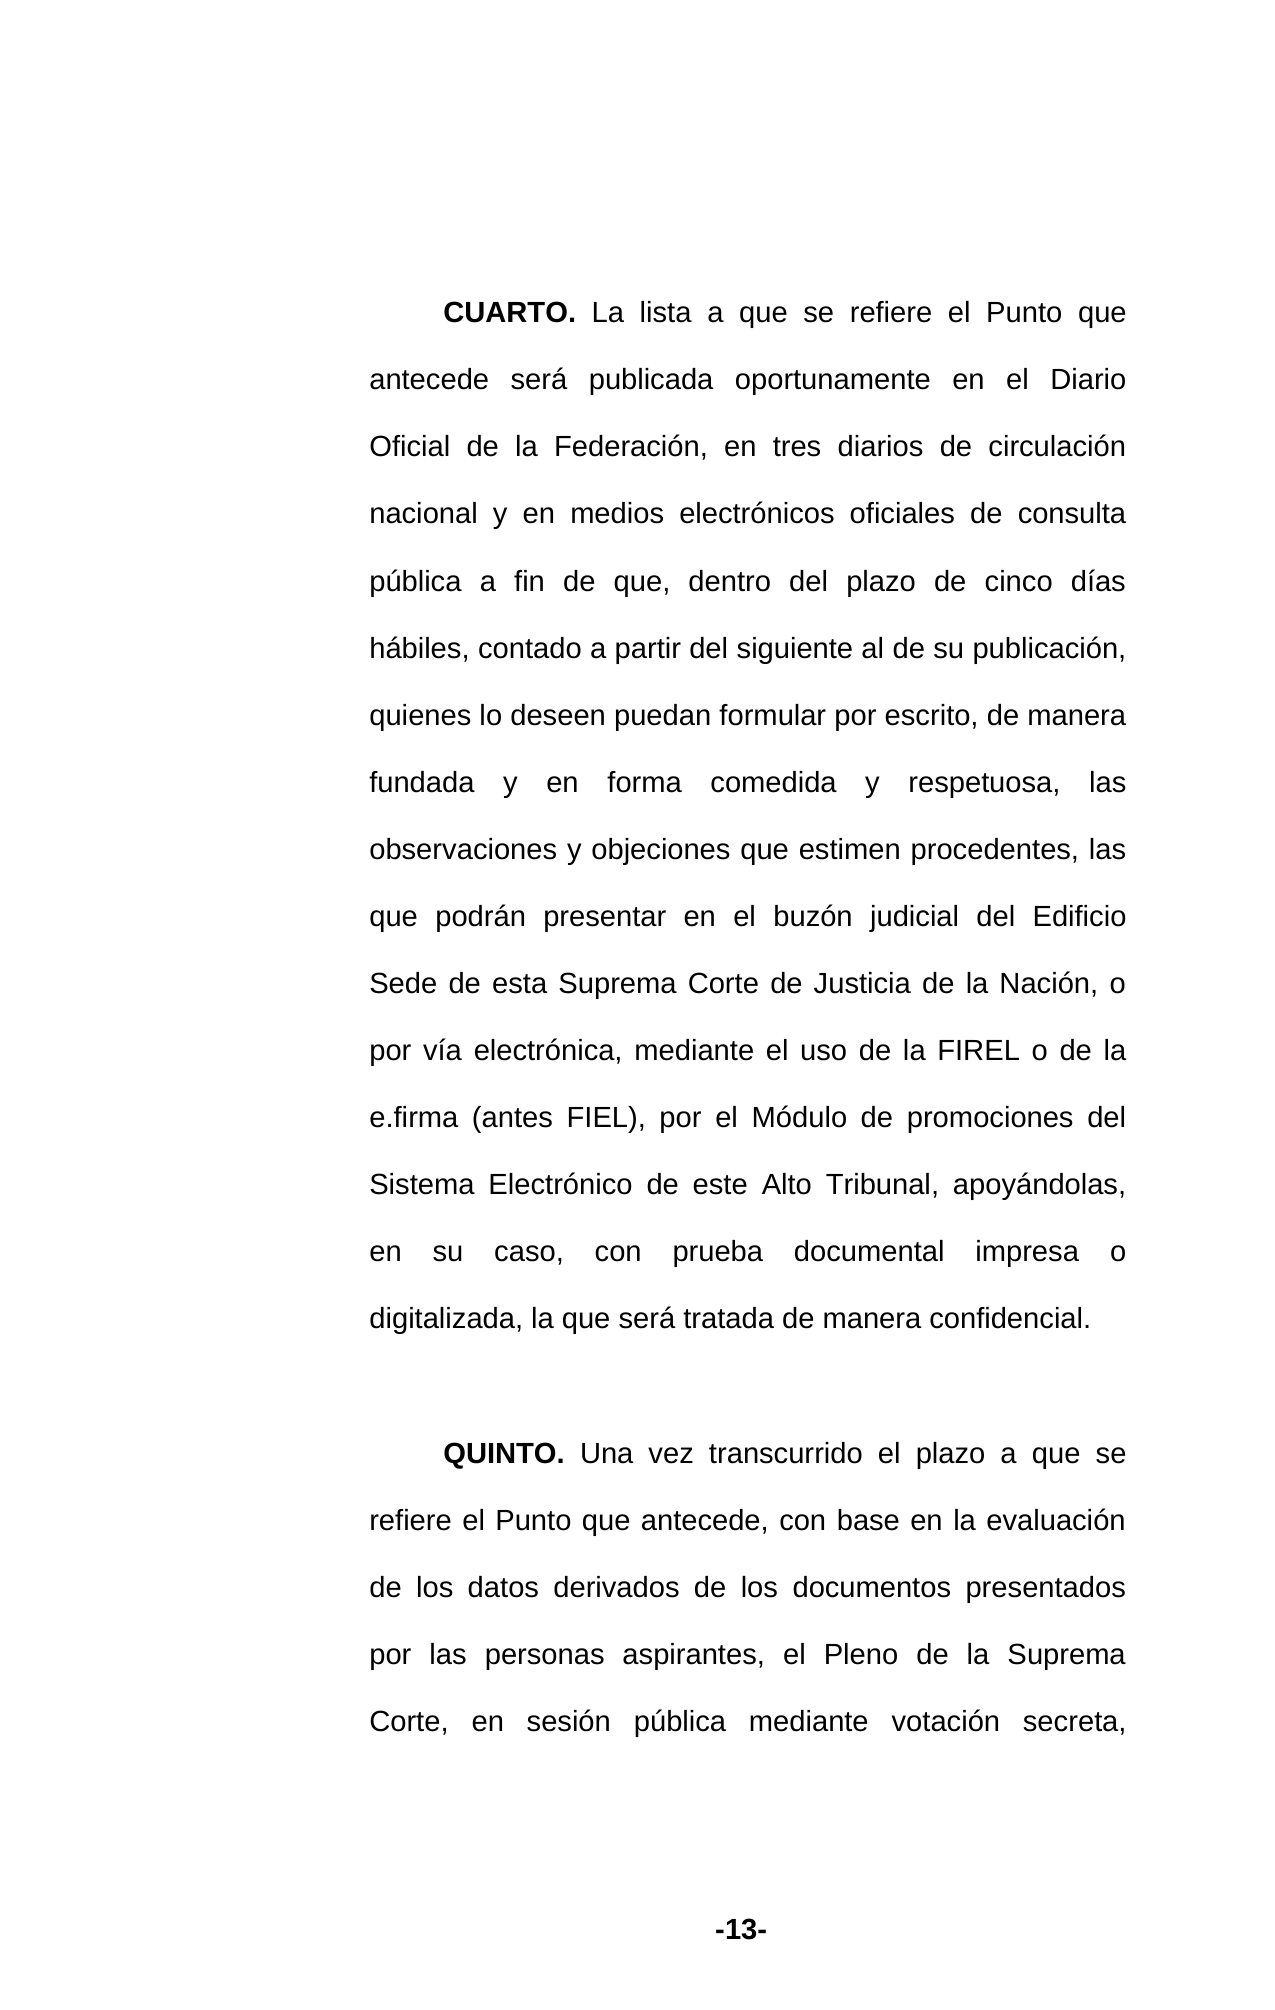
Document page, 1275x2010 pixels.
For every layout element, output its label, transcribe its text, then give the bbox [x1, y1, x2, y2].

text CUARTO. La lista a que se refiere el Punto que antecede será publicada oportunamente en el Diario Oficial de la Federación, en tres diarios de circulación nacional y en medios electrónicos oficiales de consulta pública a fin de que, dentro del plazo de cinco días hábiles, contado a partir del siguiente al de su publicación, quienes lo deseen puedan formular por escrito, de manera fundada y en forma comedida y respetuosa, las observaciones y objeciones que estimen procedentes, las que podrán presentar en el buzón judicial del Edificio Sede de esta Suprema Corte de Justicia de la Nación, o por vía electrónica, mediante el uso de la FIREL o de la e.firma (antes FIEL), por el Módulo de promociones del Sistema Electrónico de este Alto Tribunal, apoyándolas, en su caso, con prueba documental impresa o digitalizada, la que será tratada de manera confidencial. [369, 295, 1127, 1335]
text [369, 1436, 1127, 1738]
